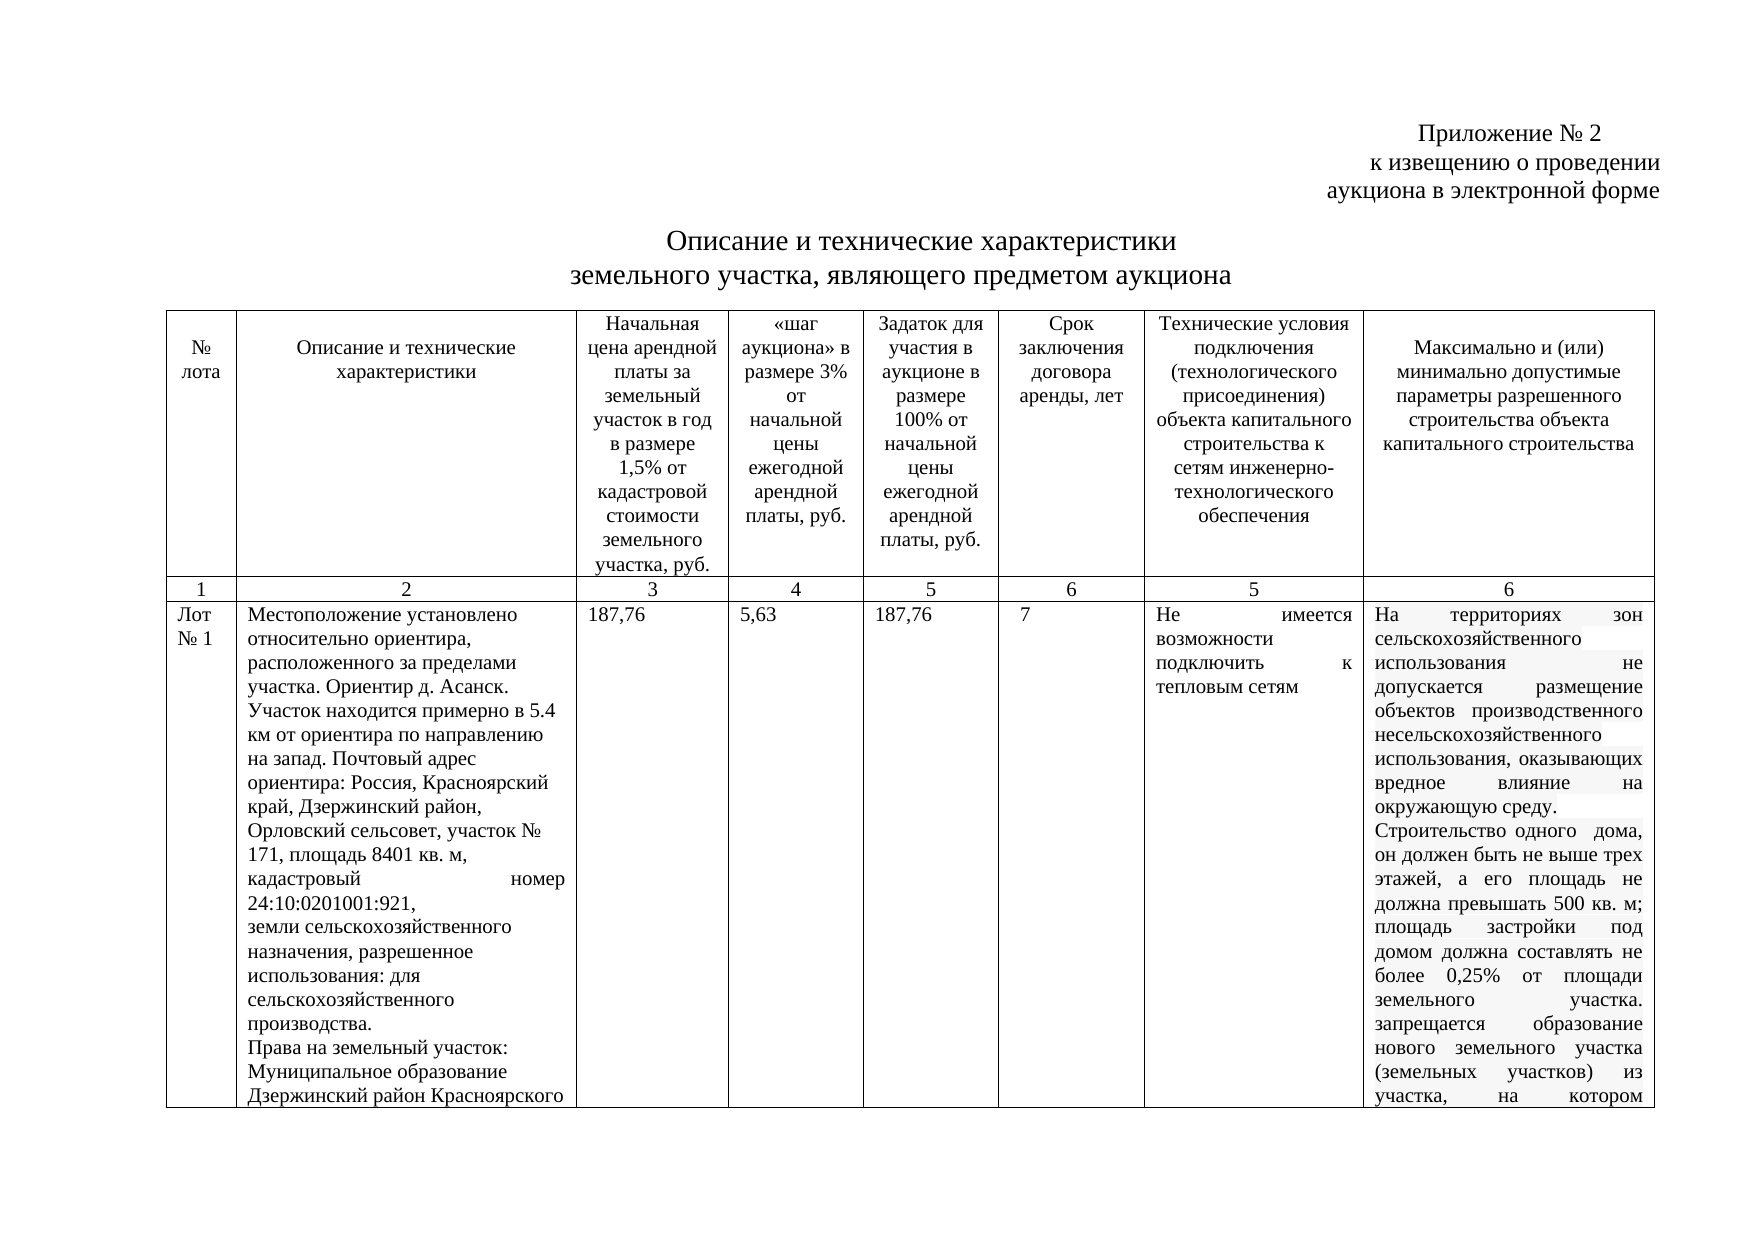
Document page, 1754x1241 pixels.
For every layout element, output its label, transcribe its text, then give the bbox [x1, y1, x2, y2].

table_cell 187,76 [864, 602, 998, 1107]
table_cell 5,63 [729, 602, 863, 1107]
table_cell Лот № 1 [167, 602, 236, 1107]
table_header Описание и технические характеристики [237, 311, 576, 576]
table_cell 4 [729, 577, 863, 601]
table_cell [237, 602, 576, 1107]
table_header Задаток для участия в аукционе в размере 100% от начальной цены ежегодной арендной платы, руб. [864, 311, 998, 576]
text к извещению о проведении [177, 147, 1665, 176]
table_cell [1364, 602, 1654, 1107]
table_header Максимально и (или) минимально допустимые параметры разрешенного строительства объекта капитального строительства [1364, 311, 1654, 576]
text земельного участка, являющего предметом аукциона [177, 257, 1624, 291]
table_cell 7 [999, 602, 1144, 1107]
table_header Технические условия подключения (технологического присоединения) объекта капитального строительства к сетям инженерно-технологического обеспечения [1145, 311, 1363, 576]
table_cell 187,76 [577, 602, 728, 1107]
text Описание и технические характеристики [177, 223, 1665, 257]
table_cell 6 [999, 577, 1144, 601]
table_header № лота [167, 311, 236, 576]
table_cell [1145, 602, 1363, 1107]
table_header «шаг аукциона» в размере 3% от начальной цены ежегодной арендной платы, руб. [729, 311, 863, 576]
table_cell 1 [167, 577, 236, 601]
table_cell 2 [237, 577, 576, 601]
table_cell 5 [1145, 577, 1363, 601]
text аукциона в электронной форме [177, 176, 1665, 204]
table_header Начальная цена арендной платы за земельный участок в год в размере 1,5% от кадастровой стоимости земельного участка, руб. [577, 311, 728, 576]
table_cell 6 [1364, 577, 1654, 601]
table_header Срок заключения договора аренды, лет [999, 311, 1144, 576]
table_cell 3 [577, 577, 728, 601]
table_cell 5 [864, 577, 998, 601]
text Приложение № 2 [472, 118, 1665, 147]
